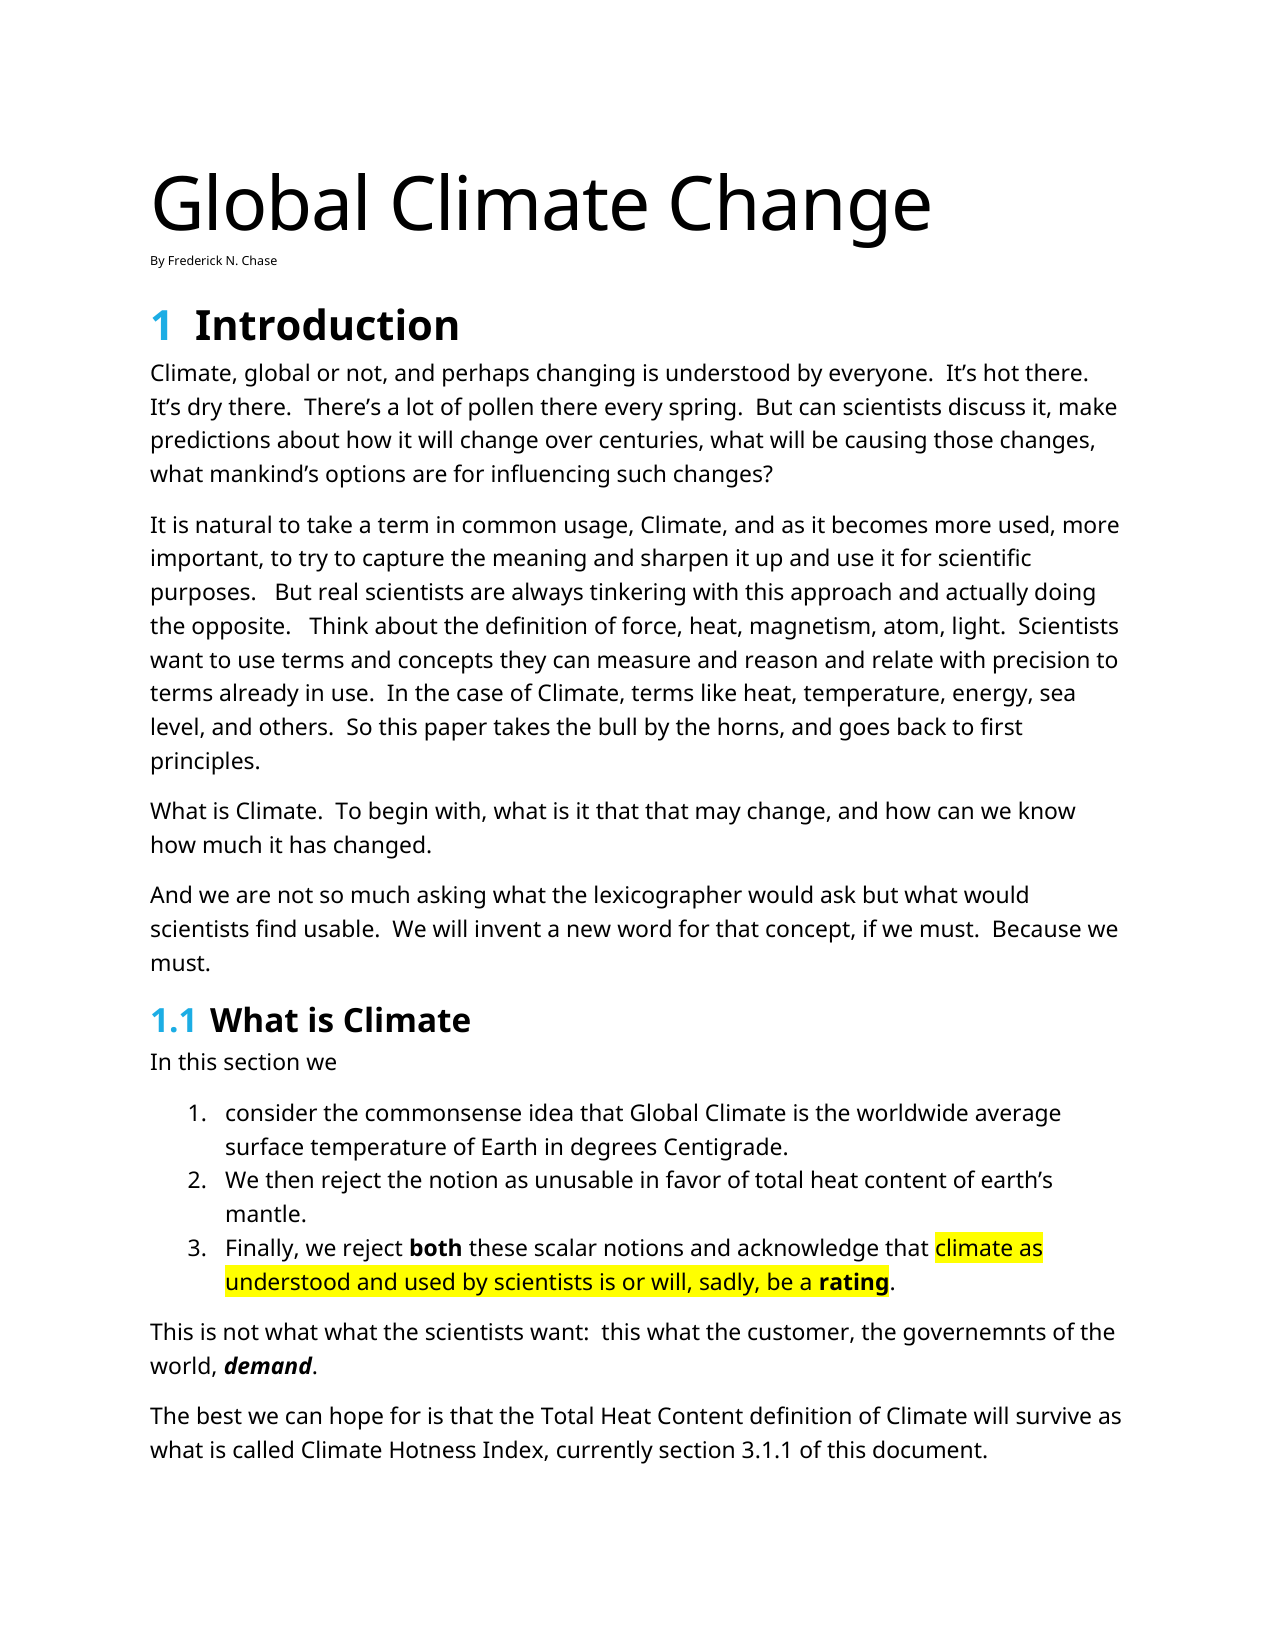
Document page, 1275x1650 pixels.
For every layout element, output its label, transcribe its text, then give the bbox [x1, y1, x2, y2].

text In this section we [150, 1046, 1125, 1077]
text The best we can hope for is that the Total Heat Content definition of Climate will survive as what is called Climate Hotness Index, currently section 3.1.1 of this document. [150, 1400, 1125, 1465]
text It is natural to take a term in common usage, Climate, and as it becomes more used, more important, to try to capture the meaning and sharpen it up and use it for scientific purposes. But real scientists are always tinkering with this approach and actually doing the opposite. Think about the definition of force, heat, magnetism, atom, light. Scientists want to use terms and concepts they can measure and reason and relate with precision to terms already in use. In the case of Climate, terms like heat, temperature, energy, sea level, and others. So this paper takes the bull by the horns, and goes back to first principles. [150, 508, 1125, 776]
title Global Climate Change [150, 150, 1125, 252]
list Finally, we reject both these scalar notions and acknowledge that climate as understood and used by scientists is or will, sadly, be a rating. [187, 1232, 1125, 1297]
subtitle What is Climate [150, 997, 1125, 1043]
subtitle Introduction [150, 296, 1125, 352]
text And we are not so much asking what the lexicographer would ask but what would scientists find usable. We will invent a new word for that concept, if we must. Because we must. [150, 879, 1125, 978]
text By Frederick N. Chase [150, 252, 1125, 269]
text This is not what what the scientists want: this what the customer, the governemnts of the world, demand. [150, 1316, 1125, 1381]
list We then reject the notion as unusable in favor of total heat content of earth’s mantle. [187, 1164, 1125, 1229]
list consider the commonsense idea that Global Climate is the worldwide average surface temperature of Earth in degrees Centigrade. [187, 1097, 1125, 1162]
text What is Climate. To begin with, what is it that that may change, and how can we know how much it has changed. [150, 795, 1125, 860]
text Climate, global or not, and perhaps changing is understood by everyone. It’s hot there. It’s dry there. There’s a lot of pollen there every spring. But can scientists discuss it, make predictions about how it will change over centuries, what will be causing those changes, what mankind’s options are for influencing such changes? [150, 357, 1125, 489]
